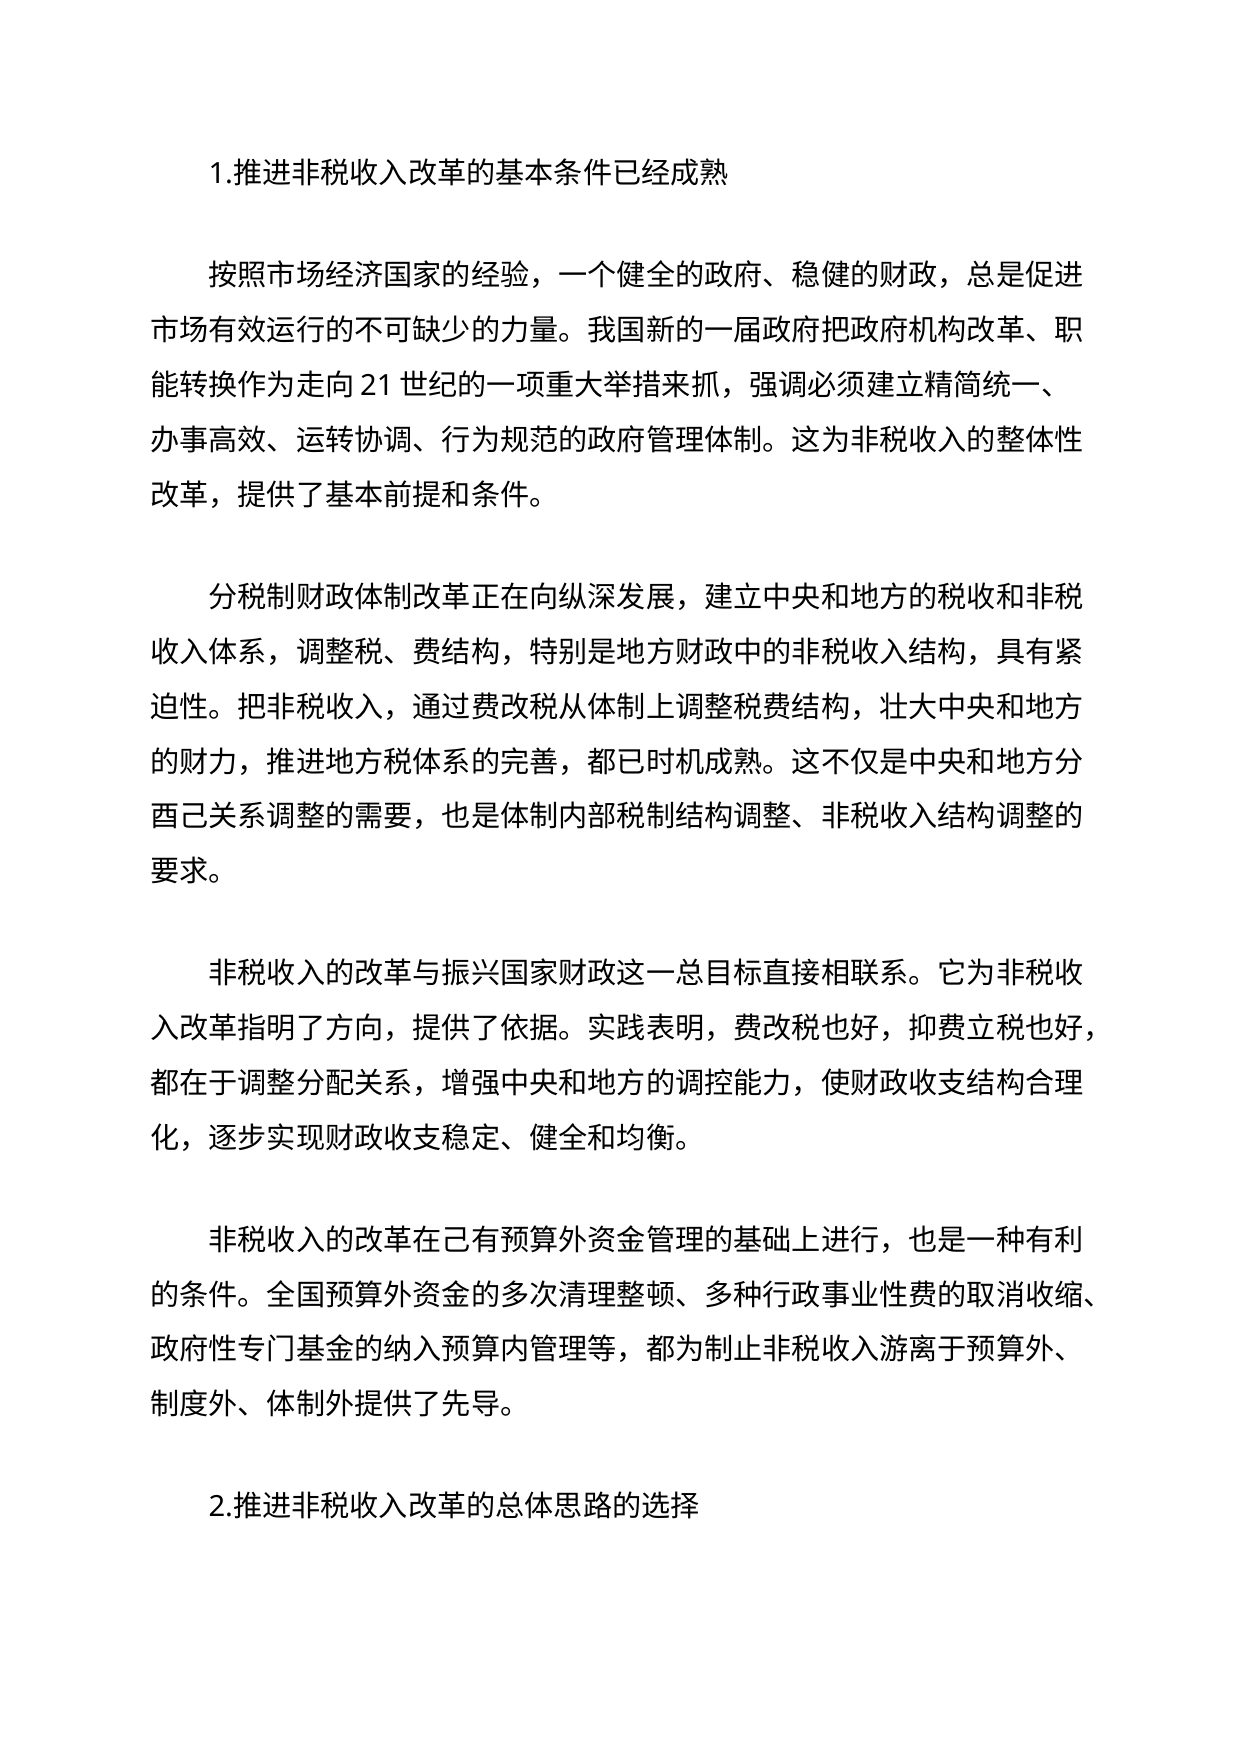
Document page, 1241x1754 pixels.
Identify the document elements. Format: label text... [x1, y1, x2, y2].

text 2.推进非税收入改革的总体思路的选择 [150, 1483, 1090, 1525]
text 按照市场经济国家的经验，一个健全的政府、稳健的财政，总是促进市场有效运行的不可缺少的力量。我国新的一届政府把政府机构改革、职能转换作为走向21世纪的一项重大举措来抓，强调必须建立精简统一、办事高效、运转协调、行为规范的政府管理体制。这为非税收入的整体性改革，提供了基本前提和条件。 [150, 252, 1090, 514]
text 分税制财政体制改革正在向纵深发展，建立中央和地方的税收和非税收入体系，调整税、费结构，特别是地方财政中的非税收入结构，具有紧迫性。把非税收入，通过费改税从体制上调整税费结构，壮大中央和地方的财力，推进地方税体系的完善，都已时机成熟。这不仅是中央和地方分酉己关系调整的需要，也是体制内部税制结构调整、非税收入结构调整的要求。 [150, 573, 1090, 890]
text 1.推进非税收入改革的基本条件已经成熟 [150, 150, 1090, 192]
text 非税收入的改革与振兴国家财政这一总目标直接相联系。它为非税收入改革指明了方向，提供了依据。实践表明，费改税也好，抑费立税也好，都在于调整分配关系，增强中央和地方的调控能力，使财政收支结构合理化，逐步实现财政收支稳定、健全和均衡。 [150, 950, 1090, 1157]
text 非税收入的改革在己有预算外资金管理的基础上进行，也是一种有利的条件。全国预算外资金的多次清理整顿、多种行政事业性费的取消收缩、政府性专门基金的纳入预算内管理等，都为制止非税收入游离于预算外、制度外、体制外提供了先导。 [150, 1216, 1090, 1423]
